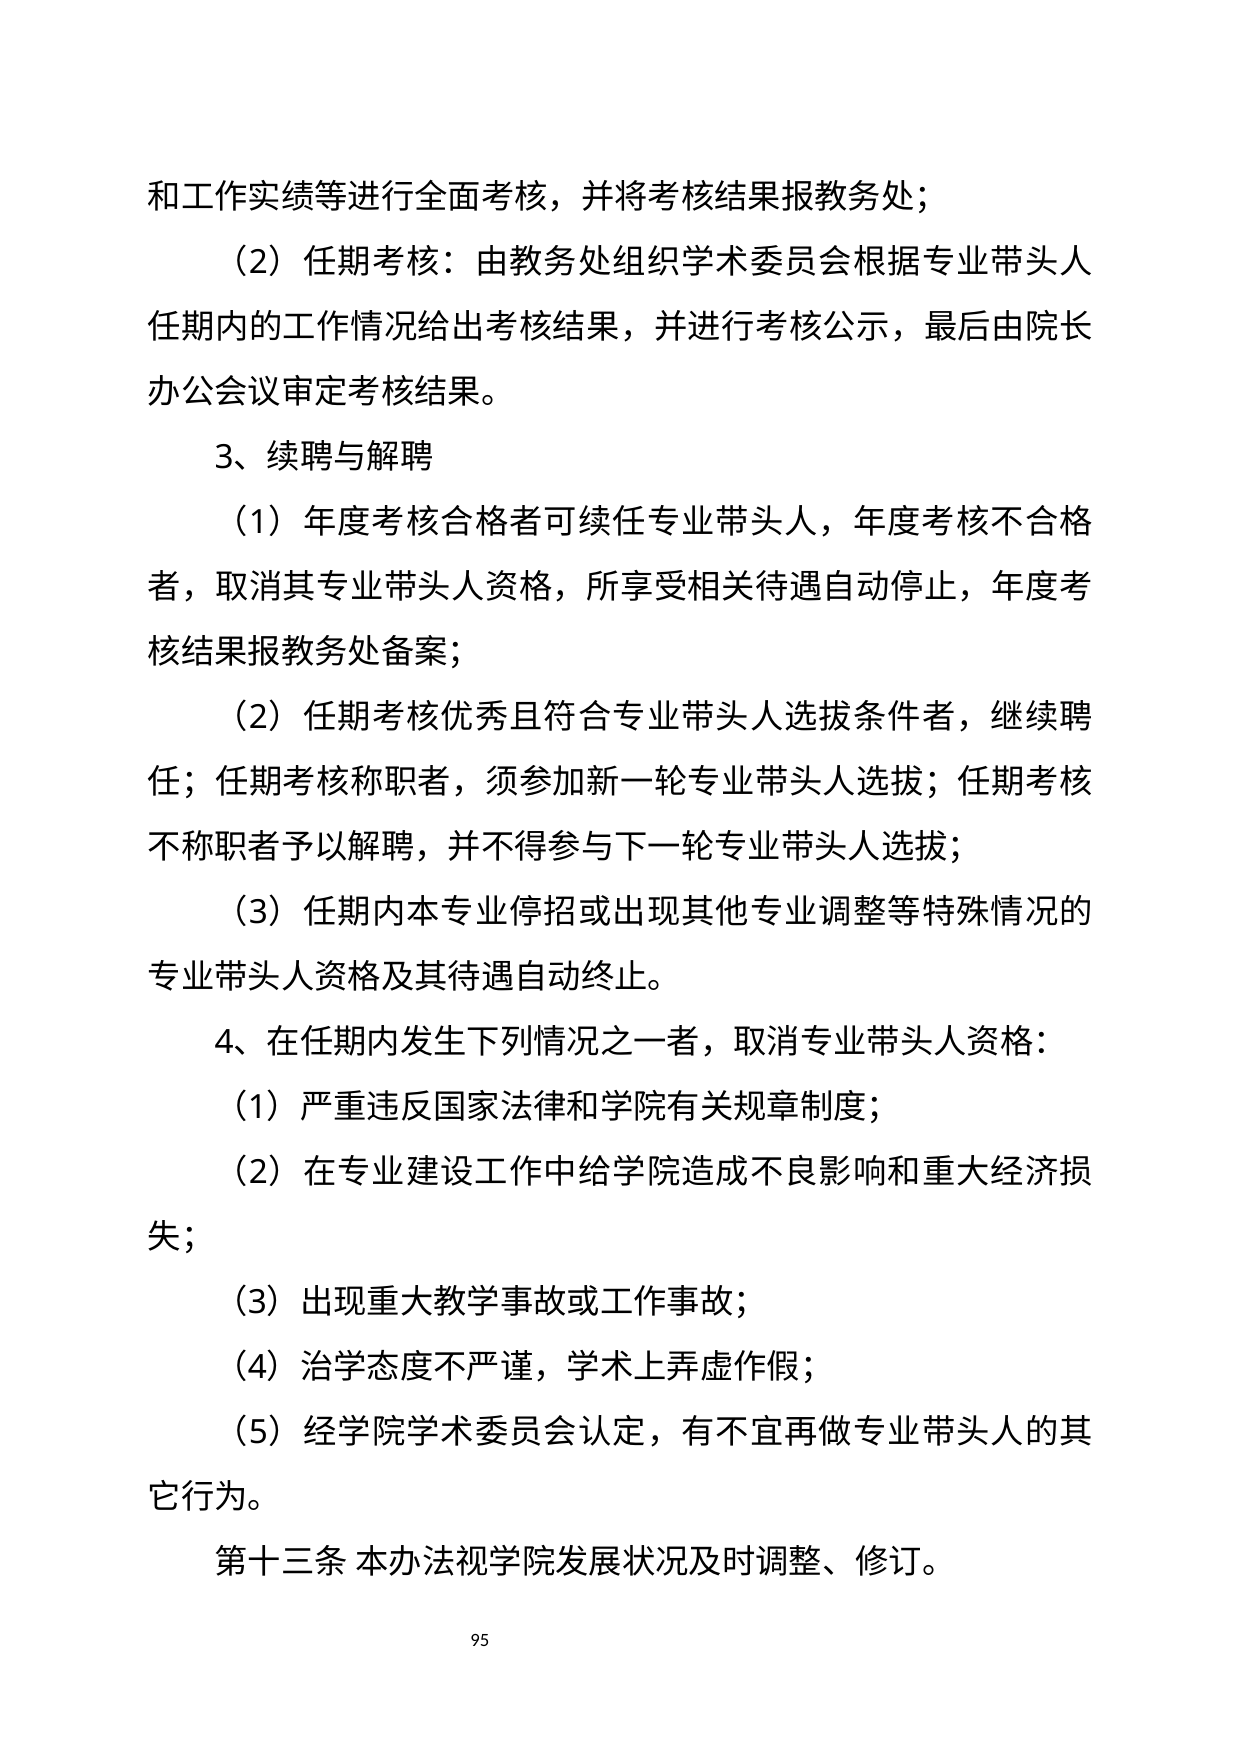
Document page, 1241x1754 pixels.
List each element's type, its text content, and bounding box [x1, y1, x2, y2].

text 4、在任期内发生下列情况之一者，取消专业带头人资格： [148, 1007, 1093, 1072]
text （2）在专业建设工作中给学院造成不良影响和重大经济损失； [148, 1137, 1093, 1267]
text （2）任期考核优秀且符合专业带头人选拔条件者，继续聘任；任期考核称职者，须参加新一轮专业带头人选拔；任期考核不称职者予以解聘，并不得参与下一轮专业带头人选拔； [148, 682, 1093, 877]
text 第十三条 本办法视学院发展状况及时调整、修订。 [148, 1527, 1093, 1592]
text （5）经学院学术委员会认定，有不宜再做专业带头人的其它行为。 [148, 1397, 1093, 1527]
text （3）任期内本专业停招或出现其他专业调整等特殊情况的专业带头人资格及其待遇自动终止。 [148, 877, 1093, 1007]
text （3）出现重大教学事故或工作事故； [148, 1267, 1093, 1332]
text （1）严重违反国家法律和学院有关规章制度； [148, 1072, 1093, 1137]
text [148, 162, 1093, 227]
text （1）年度考核合格者可续任专业带头人，年度考核不合格者，取消其专业带头人资格，所享受相关待遇自动停止，年度考核结果报教务处备案； [148, 487, 1093, 682]
text （4）治学态度不严谨，学术上弄虚作假； [148, 1332, 1093, 1397]
text （2）任期考核：由教务处组织学术委员会根据专业带头人任期内的工作情况给出考核结果，并进行考核公示，最后由院长办公会议审定考核结果。 [148, 227, 1093, 422]
text 3、续聘与解聘 [148, 422, 1093, 487]
